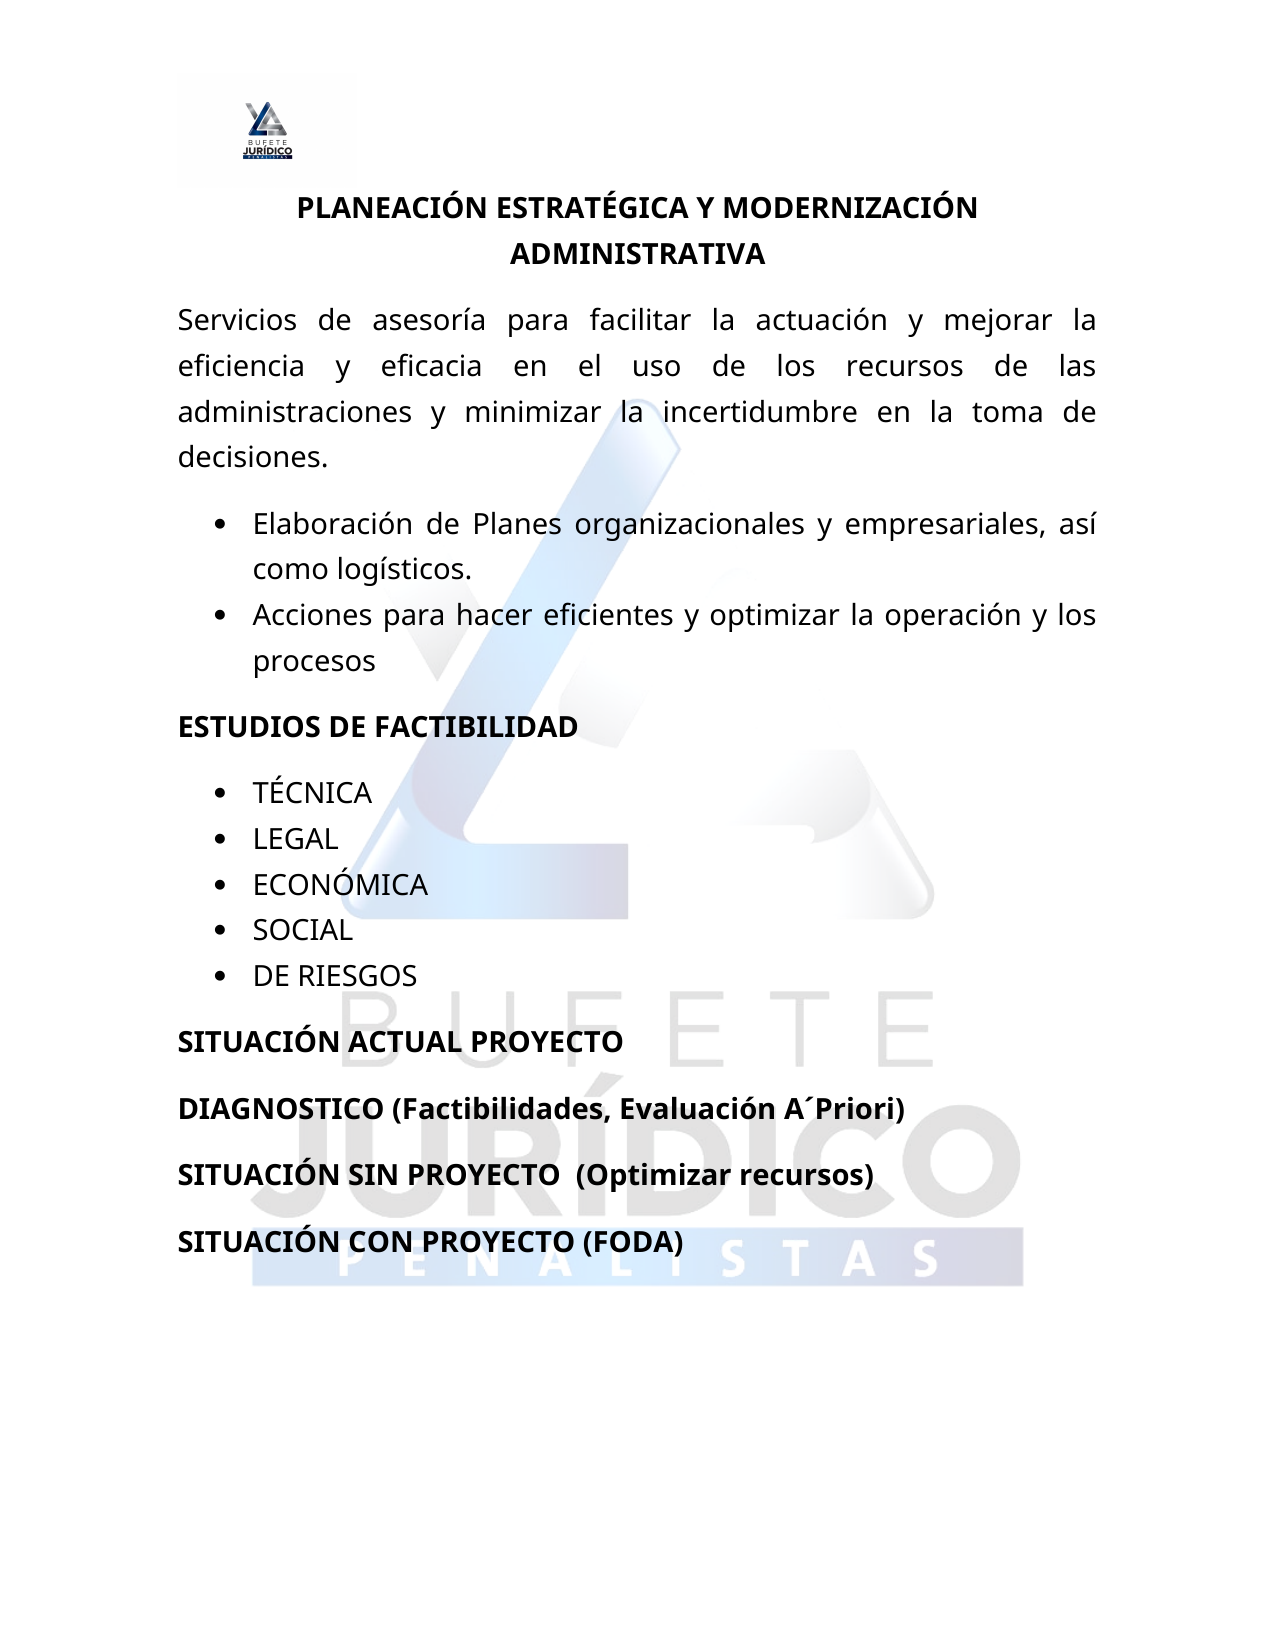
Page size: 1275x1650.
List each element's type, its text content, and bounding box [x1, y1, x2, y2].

list TÉCNICA [215, 773, 1098, 812]
text ESTUDIOS DE FACTIBILIDAD [177, 706, 1098, 746]
text PLANEACIÓN ESTRATÉGICA Y MODERNIZACIÓN ADMINISTRATIVA [177, 187, 1098, 273]
text Servicios de asesoría para facilitar la actuación y mejorar la eficiencia y eficacia en el uso de los recursos de las administraciones y minimizar la incertidumbre en la toma de decisiones. [177, 299, 1098, 476]
text DIAGNOSTICO (Factibilidades, Evaluación A´Priori) [177, 1088, 1098, 1128]
list Acciones para hacer eficientes y optimizar la operación y los procesos [215, 594, 1098, 679]
text SITUACIÓN ACTUAL PROYECTO [177, 1022, 1098, 1061]
picture [177, 73, 358, 188]
list LEGAL [215, 818, 1098, 858]
text SITUACIÓN CON PROYECTO (FODA) [177, 1221, 1098, 1261]
list Elaboración de Planes organizacionales y empresariales, así como logísticos. [215, 503, 1098, 588]
text SITUACIÓN SIN PROYECTO (Optimizar recursos) [177, 1154, 1098, 1194]
list DE RIESGOS [215, 955, 1098, 995]
list SOCIAL [215, 909, 1098, 949]
list ECONÓMICA [215, 864, 1098, 904]
